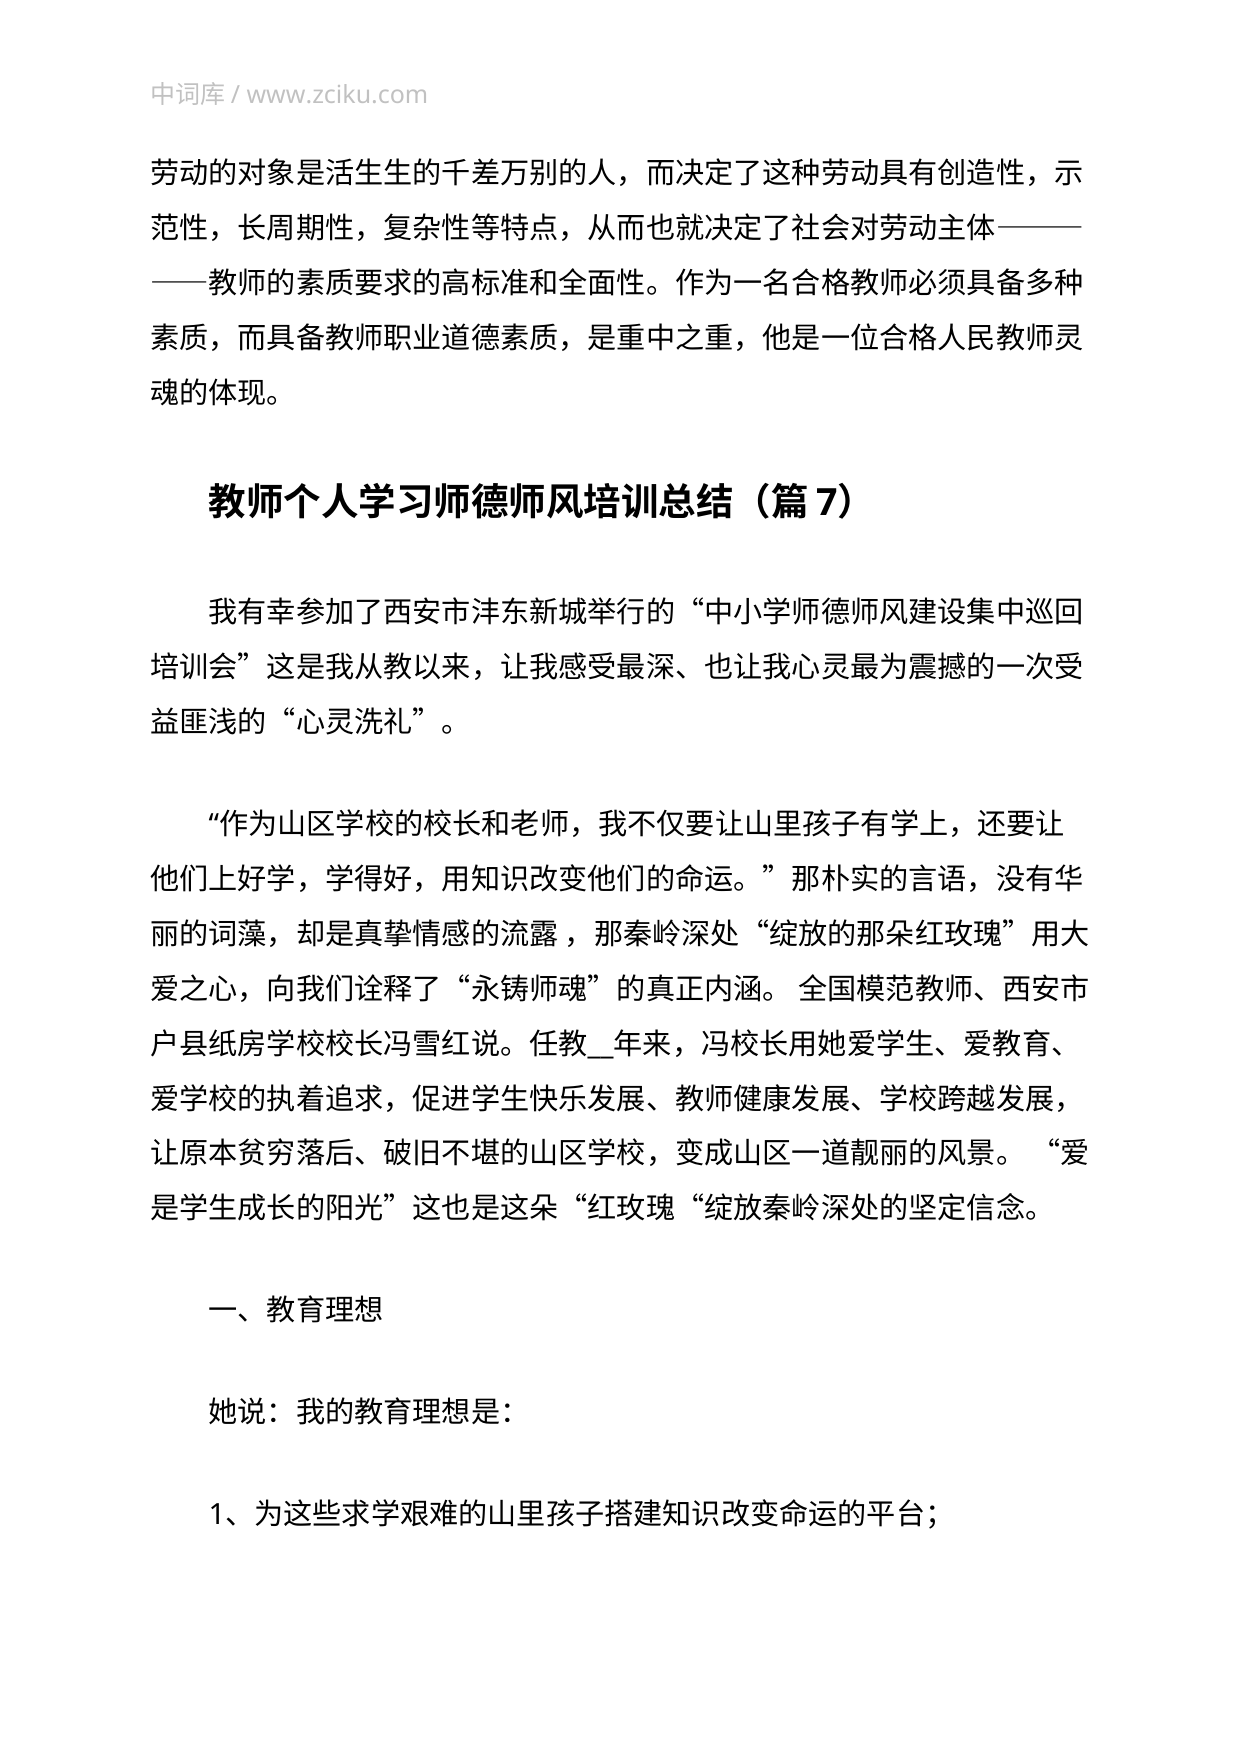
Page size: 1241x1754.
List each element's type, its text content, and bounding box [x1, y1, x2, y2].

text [150, 150, 1090, 412]
text 1、为这些求学艰难的山里孩子搭建知识改变命运的平台； [150, 1490, 1090, 1533]
text “作为山区学校的校长和老师，我不仅要让山里孩子有学上，还要让他们上好学，学得好，用知识改变他们的命运。”那朴实的言语，没有华丽的词藻，却是真挚情感的流露 ，那秦岭深处“绽放的那朵红玫瑰”用大爱之心，向我们诠释了“永铸师魂”的真正内涵。 全国模范教师、西安市户县纸房学校校长冯雪红说。任教__年来，冯校长用她爱学生、爱教育、爱学校的执着追求，促进学生快乐发展、教师健康发展、学校跨越发展，让原本贫穷落后、破旧不堪的山区学校，变成山区一道靓丽的风景。 “爱是学生成长的阳光”这也是这朵“红玫瑰“绽放秦岭深处的坚定信念。 [150, 801, 1090, 1227]
text 她说：我的教育理想是： [150, 1388, 1090, 1431]
text 我有幸参加了西安市沣东新城举行的“中小学师德师风建设集中巡回培训会”这是我从教以来，让我感受最深、也让我心灵最为震撼的一次受益匪浅的“心灵洗礼”。 [150, 589, 1090, 741]
text 教师个人学习师德师风培训总结（篇7） [150, 471, 1090, 526]
text 一、教育理想 [150, 1287, 1090, 1329]
